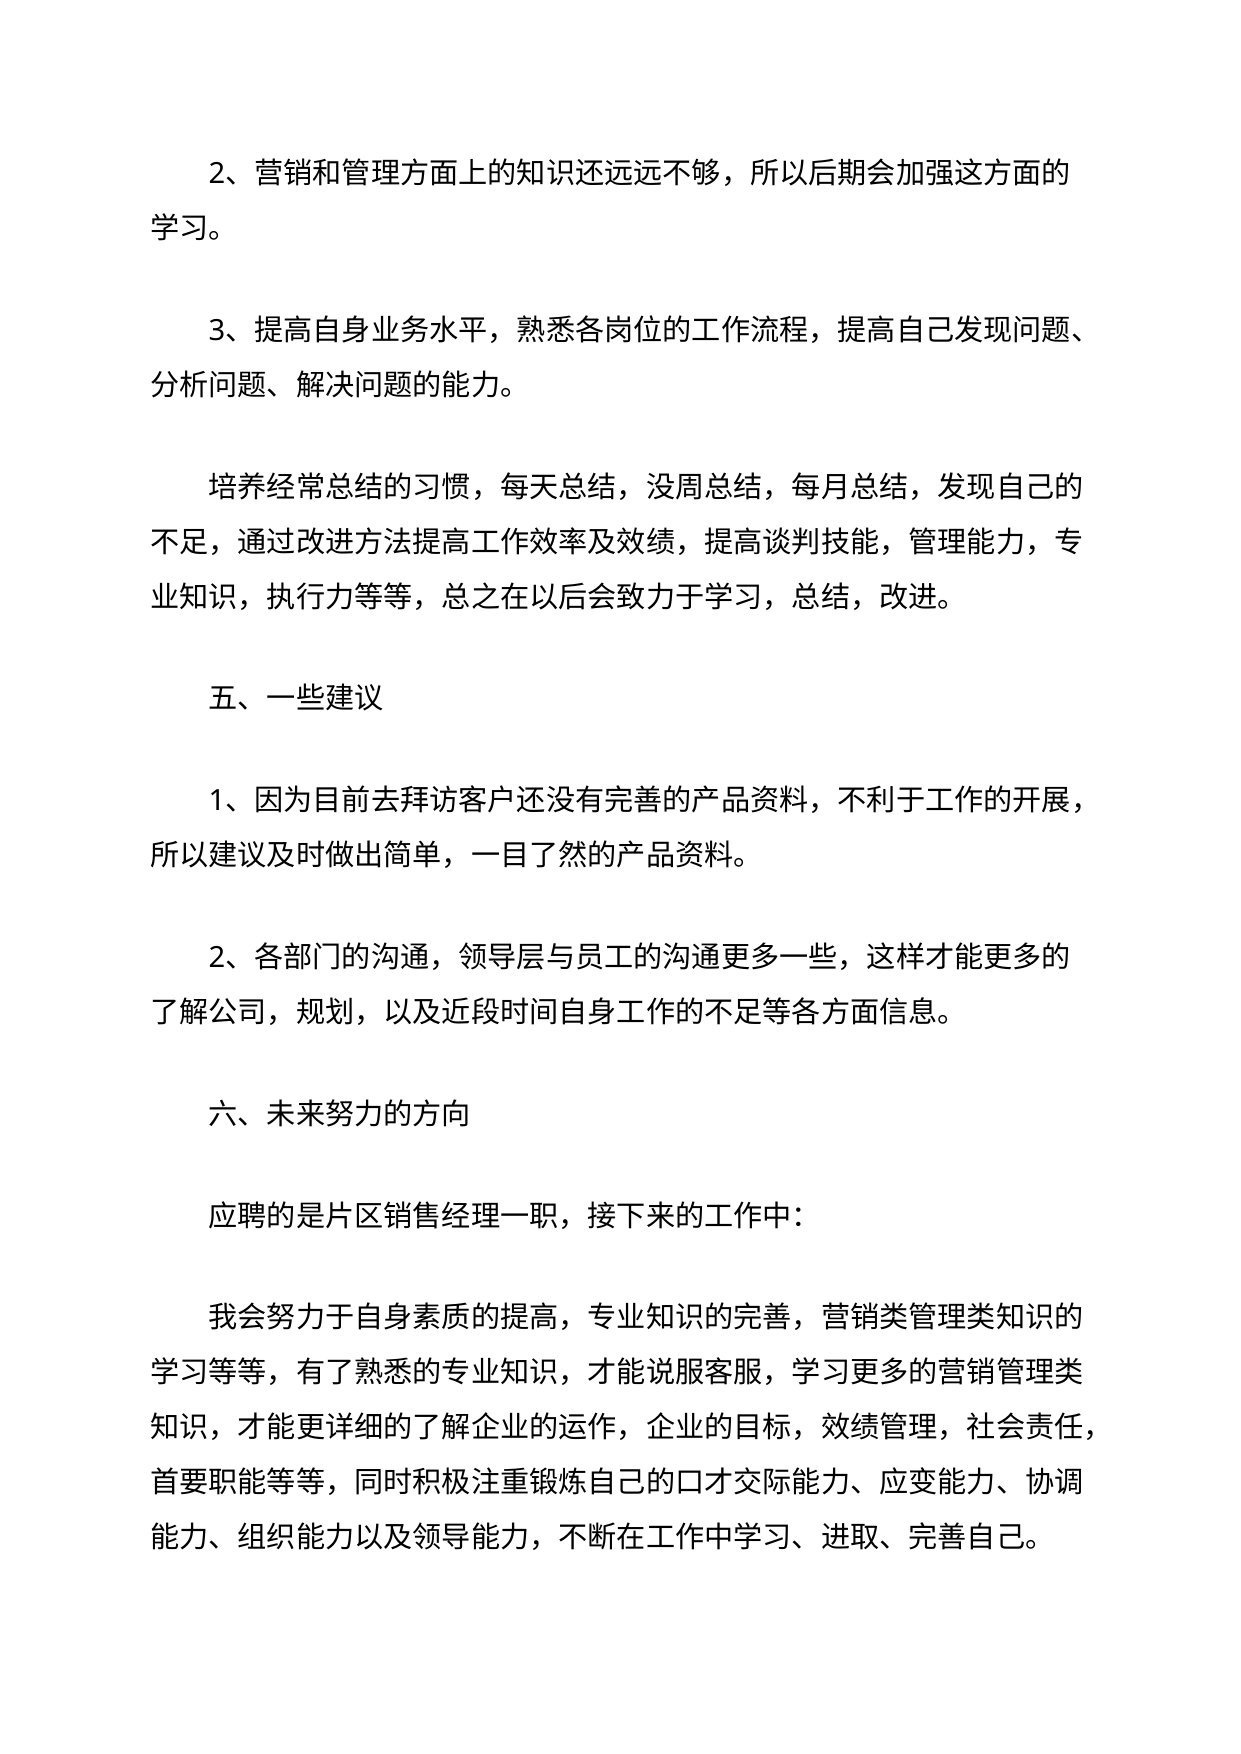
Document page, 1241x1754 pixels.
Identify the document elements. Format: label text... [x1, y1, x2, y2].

text 1、因为目前去拜访客户还没有完善的产品资料，不利于工作的开展，所以建议及时做出简单，一目了然的产品资料。 [150, 777, 1090, 874]
text 2、各部门的沟通，领导层与员工的沟通更多一些，这样才能更多的了解公司，规划，以及近段时间自身工作的不足等各方面信息。 [150, 934, 1090, 1031]
text 我会努力于自身素质的提高，专业知识的完善，营销类管理类知识的学习等等，有了熟悉的专业知识，才能说服客服，学习更多的营销管理类知识，才能更详细的了解企业的运作，企业的目标，效绩管理，社会责任，首要职能等等，同时积极注重锻炼自己的口才交际能力、应变能力、协调能力、组织能力以及领导能力，不断在工作中学习、进取、完善自己。 [150, 1294, 1090, 1556]
text 培养经常总结的习惯，每天总结，没周总结，每月总结，发现自己的不足，通过改进方法提高工作效率及效绩，提高谈判技能，管理能力，专业知识，执行力等等，总之在以后会致力于学习，总结，改进。 [150, 463, 1090, 616]
text 3、提高自身业务水平，熟悉各岗位的工作流程，提高自己发现问题、分析问题、解决问题的能力。 [150, 307, 1090, 404]
text 2、营销和管理方面上的知识还远远不够，所以后期会加强这方面的学习。 [150, 150, 1090, 247]
text 六、未来努力的方向 [150, 1090, 1090, 1133]
text 五、一些建议 [150, 675, 1090, 717]
text 应聘的是片区销售经理一职，接下来的工作中： [150, 1192, 1090, 1234]
